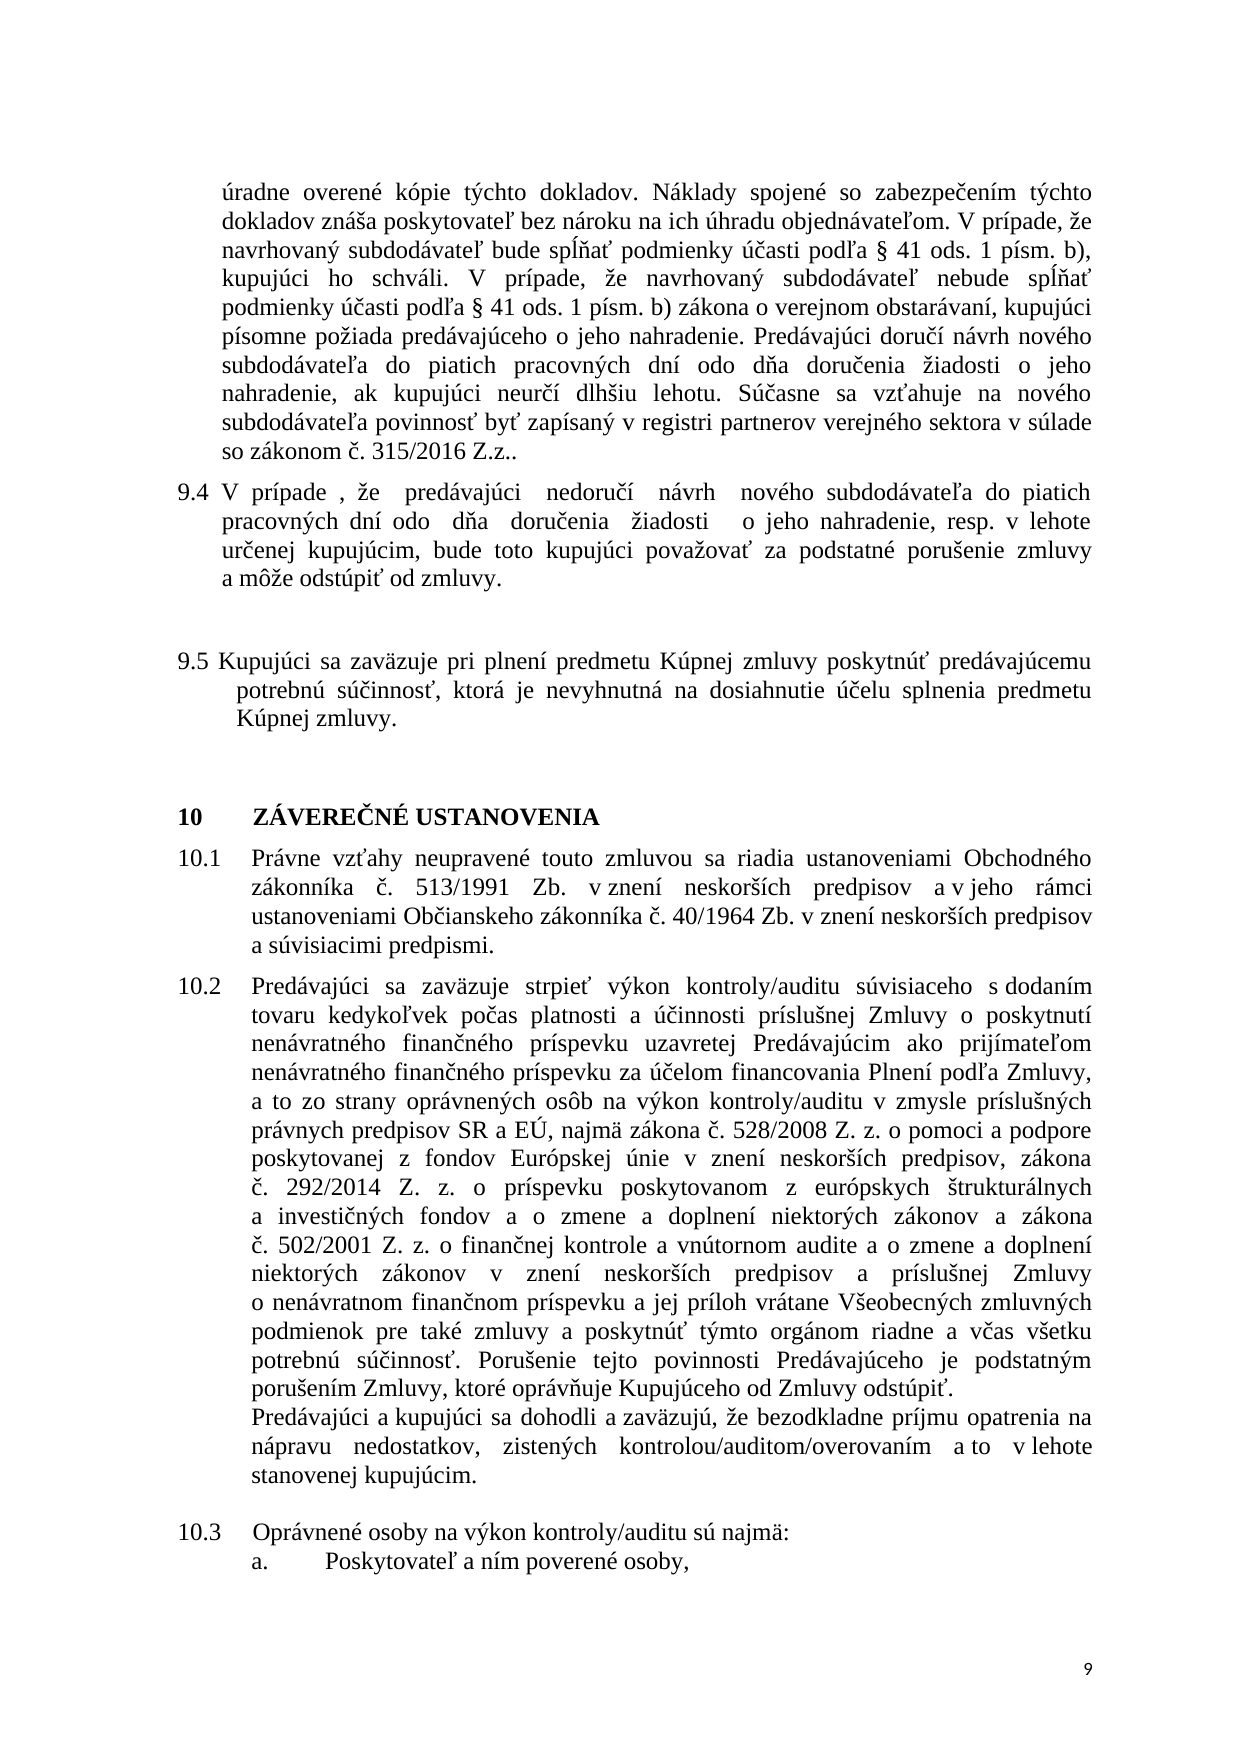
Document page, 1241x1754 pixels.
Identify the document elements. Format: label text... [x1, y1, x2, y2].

text Predávajúci a kupujúci sa dohodli a zaväzujú, že bezodkladne príjmu opatrenia na nápravu nedostatkov, zistených kontrolou/auditom/overovaním a to v lehote stanovenej kupujúcim. [251, 1402, 1092, 1488]
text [177, 177, 1092, 465]
text 10.3 Oprávnené osoby na výkon kontroly/auditu sú najmä: [177, 1517, 1092, 1546]
text 10 ZÁVEREČNÉ USTANOVENIA [177, 802, 1092, 831]
text 9.4 V prípade , že predávajúci nedoručí návrh nového subdodávateľa do piatich pracovných dní odo dňa doručenia žiadosti o jeho nahradenie, resp. v lehote určenej kupujúcim, bude toto kupujúci považovať za podstatné porušenie zmluvy a môže odstúpiť od zmluvy. [177, 477, 1092, 592]
list Predávajúci sa zaväzuje strpieť výkon kontroly/auditu súvisiaceho s dodaním tovaru kedykoľvek počas platnosti a účinnosti príslušnej Zmluvy o poskytnutí nenávratného finančného príspevku uzavretej Predávajúcim ako prijímateľom nenávratného finančného príspevku za účelom financovania Plnení podľa Zmluvy, a to zo strany oprávnených osôb na výkon kontroly/auditu v zmysle príslušných právnych predpisov SR a EÚ, najmä zákona č. 528/2008 Z. z. o pomoci a podpore poskytovanej z fondov Európskej únie v znení neskorších predpisov, zákona č. 292/2014 Z. z. o príspevku poskytovanom z európskych štrukturálnych a investičných fondov a o zmene a doplnení niektorých zákonov a zákona č. 502/2001 Z. z. o finančnej kontrole a vnútornom audite a o zmene a doplnení niektorých zákonov v znení neskorších predpisov a príslušnej Zmluvy o nenávratnom finančnom príspevku a jej príloh vrátane Všeobecných zmluvných podmienok pre také zmluvy a poskytnúť týmto orgánom riadne a včas všetku potrebnú súčinnosť. Porušenie tejto povinnosti Predávajúceho je podstatným porušením Zmluvy, ktoré oprávňuje Kupujúceho od Zmluvy odstúpiť. [177, 971, 1092, 1402]
list Právne vzťahy neupravené touto zmluvou sa riadia ustanoveniami Obchodného zákonníka č. 513/1991 Zb. v znení neskorších predpisov a v jeho rámci ustanoveniami Občianskeho zákonníka č. 40/1964 Zb. v znení neskorších predpisov a súvisiacimi predpismi. [177, 843, 1092, 958]
text 9.5 Kupujúci sa zaväzuje pri plnení predmetu Kúpnej zmluvy poskytnúť predávajúcemu potrebnú súčinnosť, ktorá je nevyhnutná na dosiahnutie účelu splnenia predmetu Kúpnej zmluvy. [177, 646, 1092, 732]
text a. Poskytovateľ a ním poverené osoby, [251, 1546, 1092, 1575]
